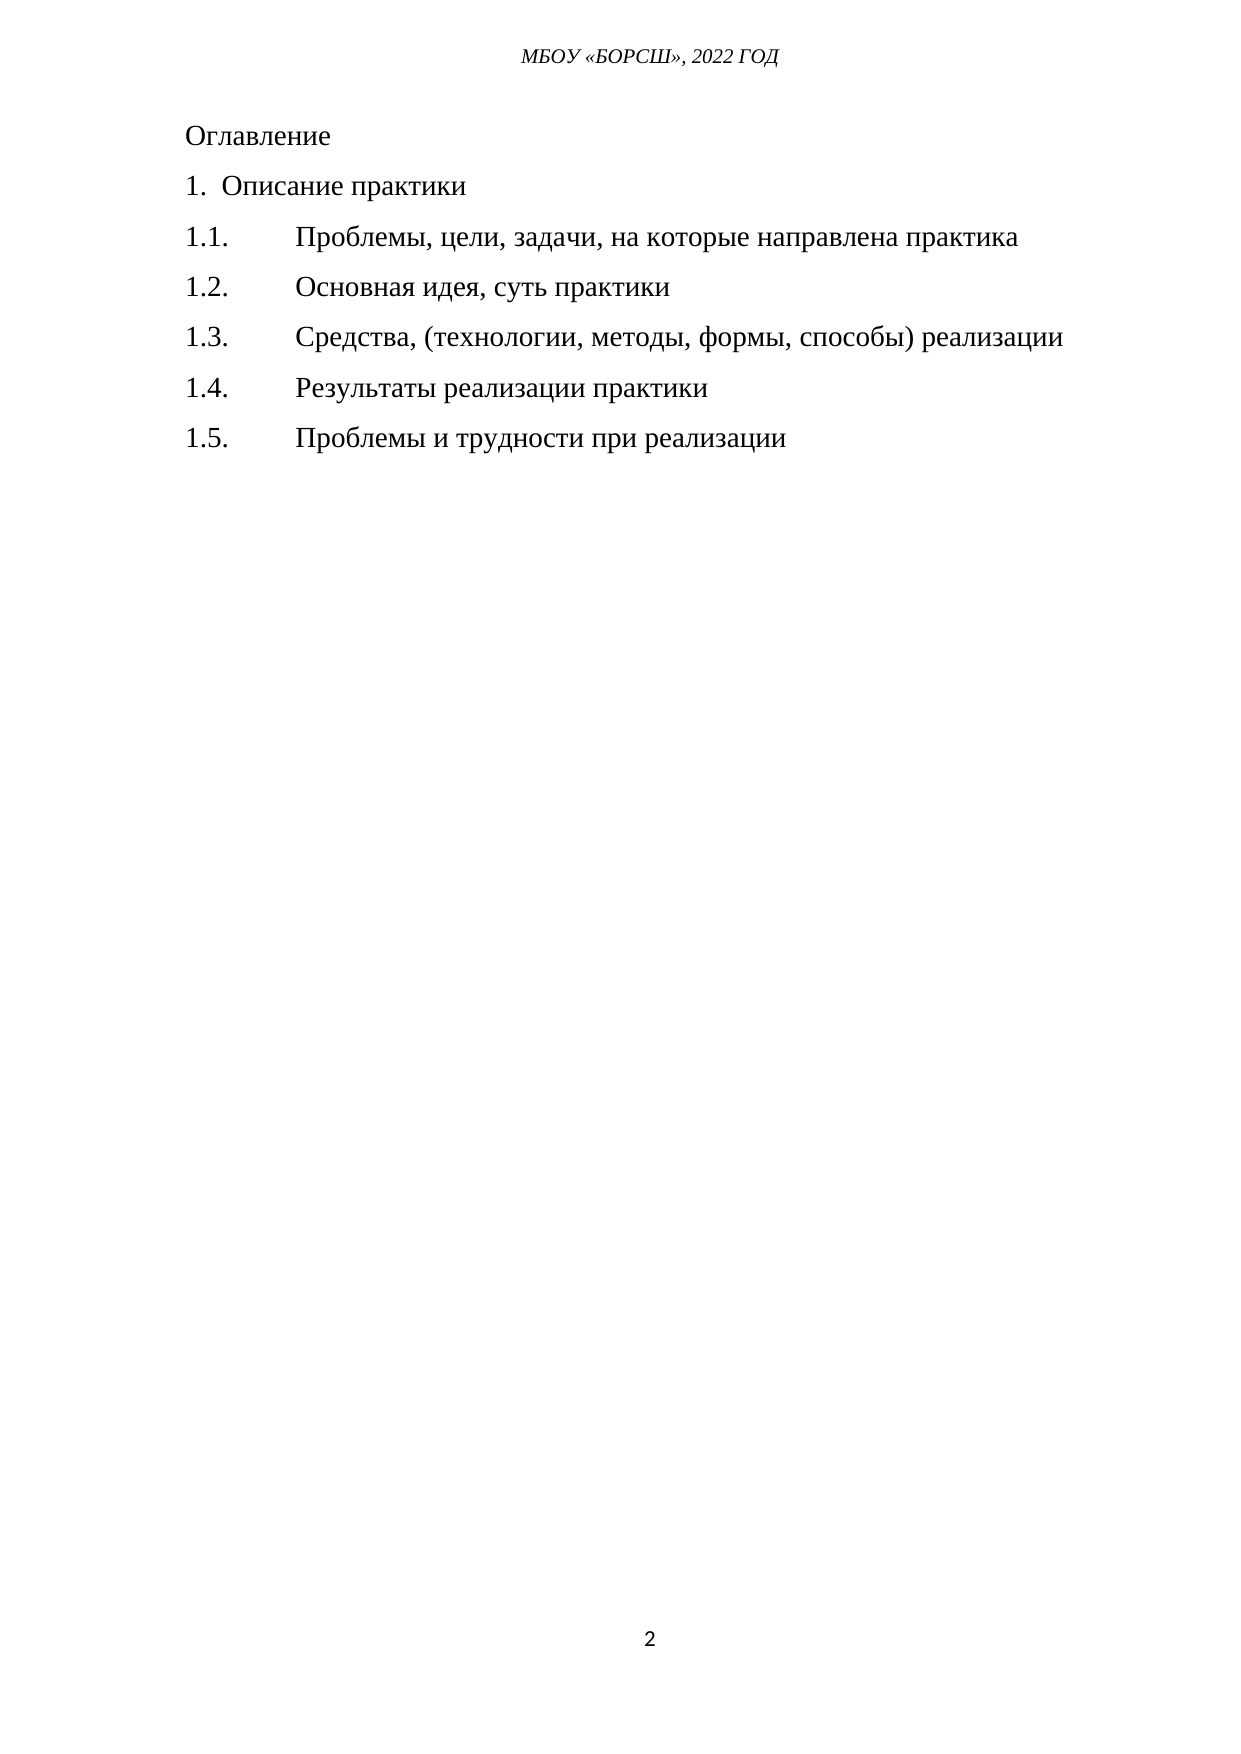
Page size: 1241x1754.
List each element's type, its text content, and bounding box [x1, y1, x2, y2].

list Средства, (технологии, методы, формы, способы) реализации [148, 319, 1152, 353]
list Результаты реализации практики [148, 370, 1152, 403]
list Оглавление [185, 118, 1152, 152]
list Проблемы и трудности при реализации [148, 420, 1152, 453]
list Описание практики [148, 168, 1152, 202]
list Проблемы, цели, задачи, на которые направлена практика [148, 219, 1152, 252]
list Основная идея, суть практики [148, 269, 1152, 303]
